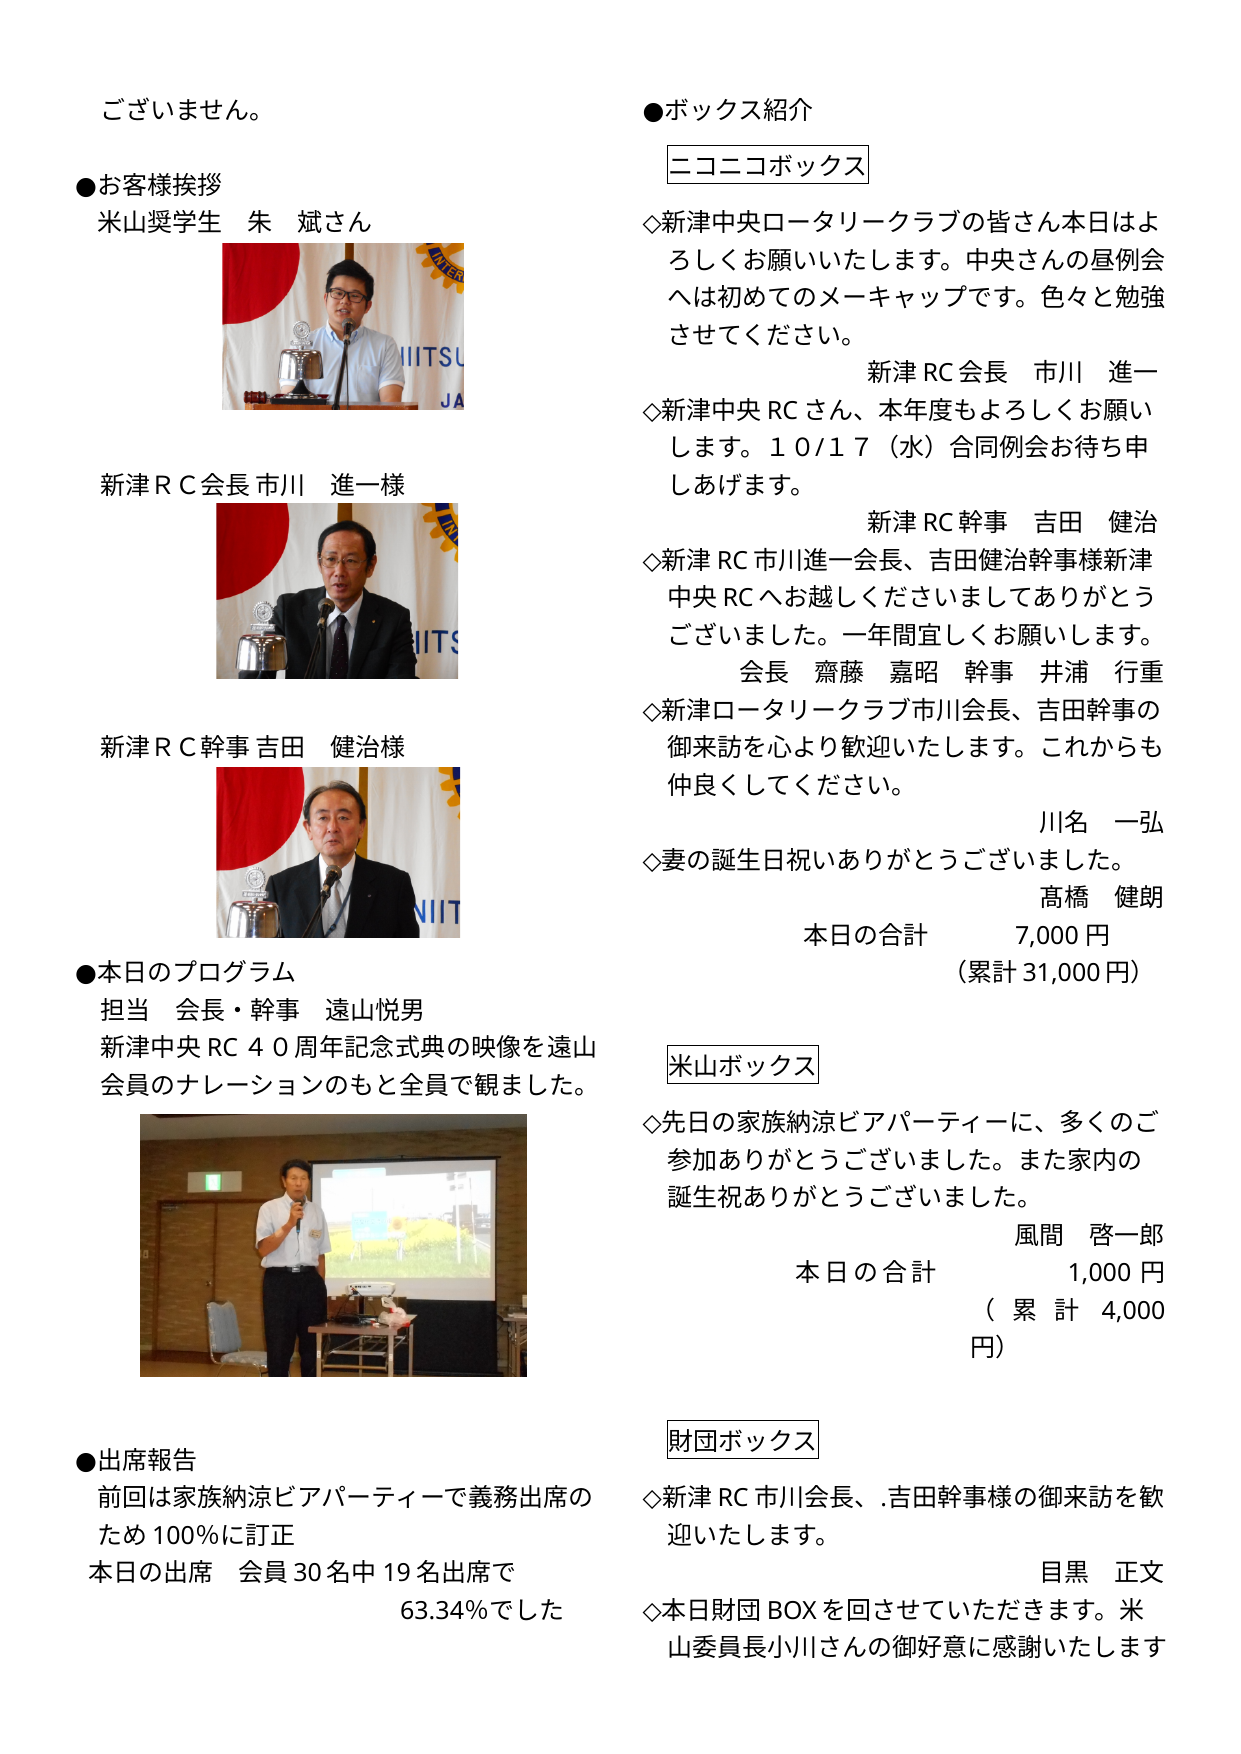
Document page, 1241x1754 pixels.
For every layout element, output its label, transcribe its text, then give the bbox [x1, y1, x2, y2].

text ◇新津中央RCさん、本年度もよろしくお願いします。１０/１７（水）合同例会お待ち申しあげます。 [642, 389, 1165, 502]
text 新津RC会長 市川 進一 [642, 352, 1165, 389]
text ニコニコボックス [642, 127, 1165, 202]
text 本日の合計 7,000 円 [642, 914, 1165, 952]
text 川名 一弘 [664, 802, 1165, 839]
text 63.34％でした [75, 1589, 598, 1627]
text 目黒 正文 [664, 1552, 1165, 1589]
text ◇新津中央ロータリークラブの皆さん本日はよろしくお願いいたします。中央さんの昼例会へは初めてのメーキャップです。色々と勉強させてください。 [642, 202, 1165, 352]
text ございません。 [75, 89, 598, 127]
text ●出席報告 [75, 1439, 598, 1477]
text 髙橋 健朗 [664, 877, 1165, 914]
text 担当 会長・幹事 遠山悦男 [75, 989, 598, 1027]
text 新津ＲＣ会長 市川 進一様 [75, 464, 598, 502]
text ●ボックス紹介 [642, 89, 1165, 127]
text 本日の出席 会員30名中 19名出席で [75, 1552, 598, 1589]
text ため100％に訂正 [97, 1514, 598, 1552]
text 米山奨学生 朱 斌さん [97, 202, 598, 239]
text （累計31,000円） [905, 952, 1165, 989]
picture [222, 243, 464, 410]
text 風間 啓一郎 [664, 1214, 1165, 1252]
text ●お客様挨拶 [75, 164, 598, 202]
text ●本日のプログラム [75, 952, 598, 989]
text 新津中央RC４０周年記念式典の映像を遠山会員のナレーションのもと全員で観ました。 [75, 1027, 598, 1102]
text ◇先日の家族納涼ビアパーティーに、多くのご参加ありがとうございました。また家内の誕生祝ありがとうございました。 [642, 1102, 1165, 1214]
text 米山ボックス [642, 1027, 1165, 1102]
picture [216, 767, 461, 938]
text 新津ＲＣ幹事 吉田 健治様 [75, 727, 598, 764]
text ◇新津ロータリークラブ市川会長、吉田幹事の御来訪を心より歓迎いたします。これからも仲良くしてください。 [642, 689, 1165, 802]
text ◇妻の誕生日祝いありがとうございました。 [642, 839, 1165, 877]
text 財団ボックス [642, 1402, 1165, 1477]
text 本日の合計 1,000円（累計4,000円） [795, 1252, 1165, 1364]
picture [140, 1114, 527, 1377]
text 会長 齋藤 嘉昭 幹事 井浦 行重 [664, 652, 1165, 689]
picture [216, 503, 459, 679]
text ◇新津RC市川進一会長、吉田健治幹事様新津中央RCへお越しくださいましてありがとう ございました。一年間宜しくお願いします。 [642, 539, 1165, 652]
text ◇新津RC市川会長、.吉田幹事様の御来訪を歓迎いたします。 [642, 1477, 1165, 1552]
text ◇本日財団BOXを回させていただきます。米山委員長小川さんの御好意に感謝いたします。ご協力よろしくお願いいたします。 [642, 1589, 1165, 1664]
text 前回は家族納涼ビアパーティーで義務出席の [97, 1477, 598, 1514]
text 新津RC幹事 吉田 健治 [642, 502, 1165, 539]
